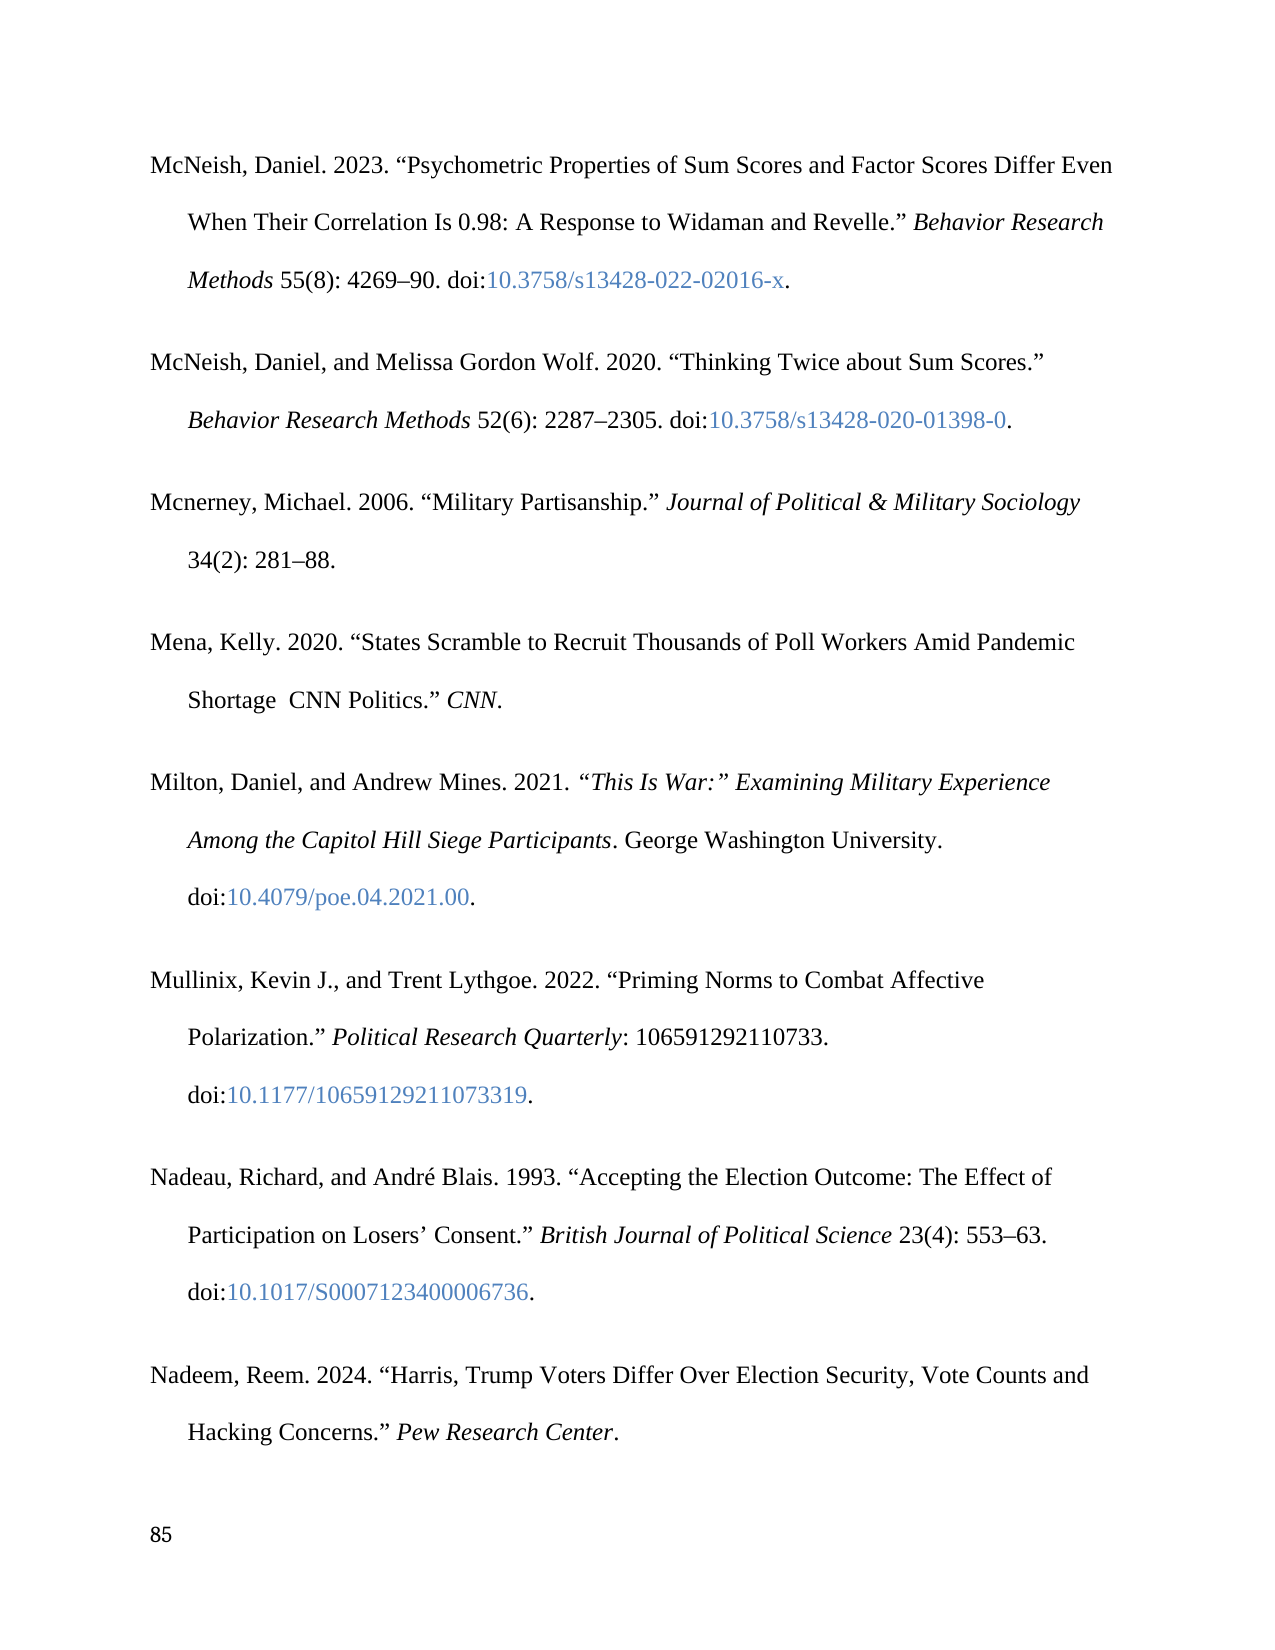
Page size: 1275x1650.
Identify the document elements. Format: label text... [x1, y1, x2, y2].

text Mena, Kelly. 2020. “States Scramble to Recruit Thousands of Poll Workers Amid Pandemic Shortage CNN Politics.” CNN. [150, 627, 1125, 714]
text Nadeau, Richard, and André Blais. 1993. “Accepting the Election Outcome: The Effect of Participation on Losers’ Consent.” British Journal of Political Science 23(4): 553–63. doi:10.1017/S0007123400006736. [150, 1162, 1125, 1306]
text McNeish, Daniel. 2023. “Psychometric Properties of Sum Scores and Factor Scores Differ Even When Their Correlation Is 0.98: A Response to Widaman and Revelle.” Behavior Research Methods 55(8): 4269–90. doi:10.3758/s13428-022-02016-x. [150, 150, 1125, 294]
text Mcnerney, Michael. 2006. “Military Partisanship.” Journal of Political & Military Sociology 34(2): 281–88. [150, 487, 1125, 574]
text Milton, Daniel, and Andrew Mines. 2021. “This Is War:” Examining Military Experience Among the Capitol Hill Siege Participants. George Washington University. doi:10.4079/poe.04.2021.00. [150, 767, 1125, 911]
text Mullinix, Kevin J., and Trent Lythgoe. 2022. “Priming Norms to Combat Affective Polarization.” Political Research Quarterly: 106591292110733. doi:10.1177/10659129211073319. [150, 965, 1125, 1109]
text Nadeem, Reem. 2024. “Harris, Trump Voters Differ Over Election Security, Vote Counts and Hacking Concerns.” Pew Research Center. [150, 1360, 1125, 1446]
text McNeish, Daniel, and Melissa Gordon Wolf. 2020. “Thinking Twice about Sum Scores.” Behavior Research Methods 52(6): 2287–2305. doi:10.3758/s13428-020-01398-0. [150, 347, 1125, 434]
